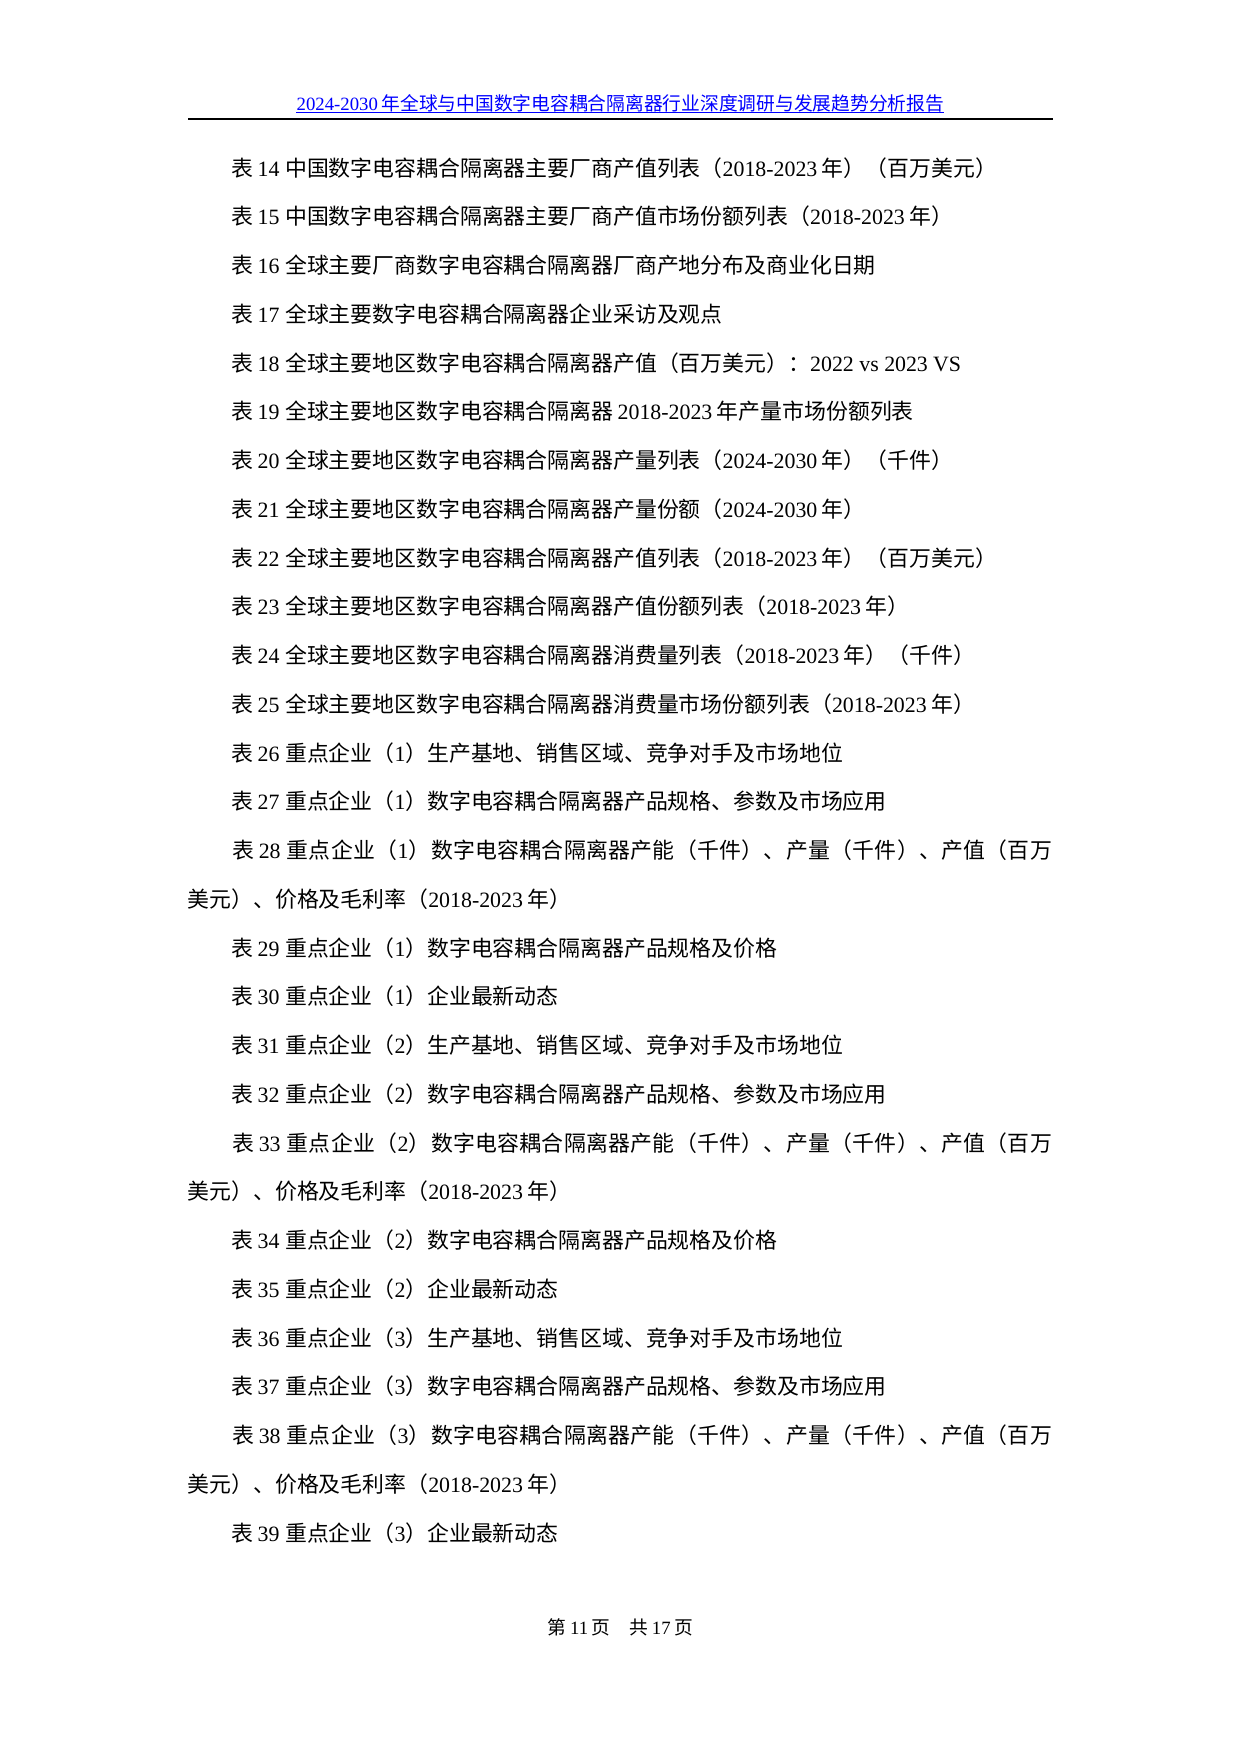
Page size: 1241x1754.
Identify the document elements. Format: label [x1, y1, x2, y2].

text [187, 150, 1053, 1548]
